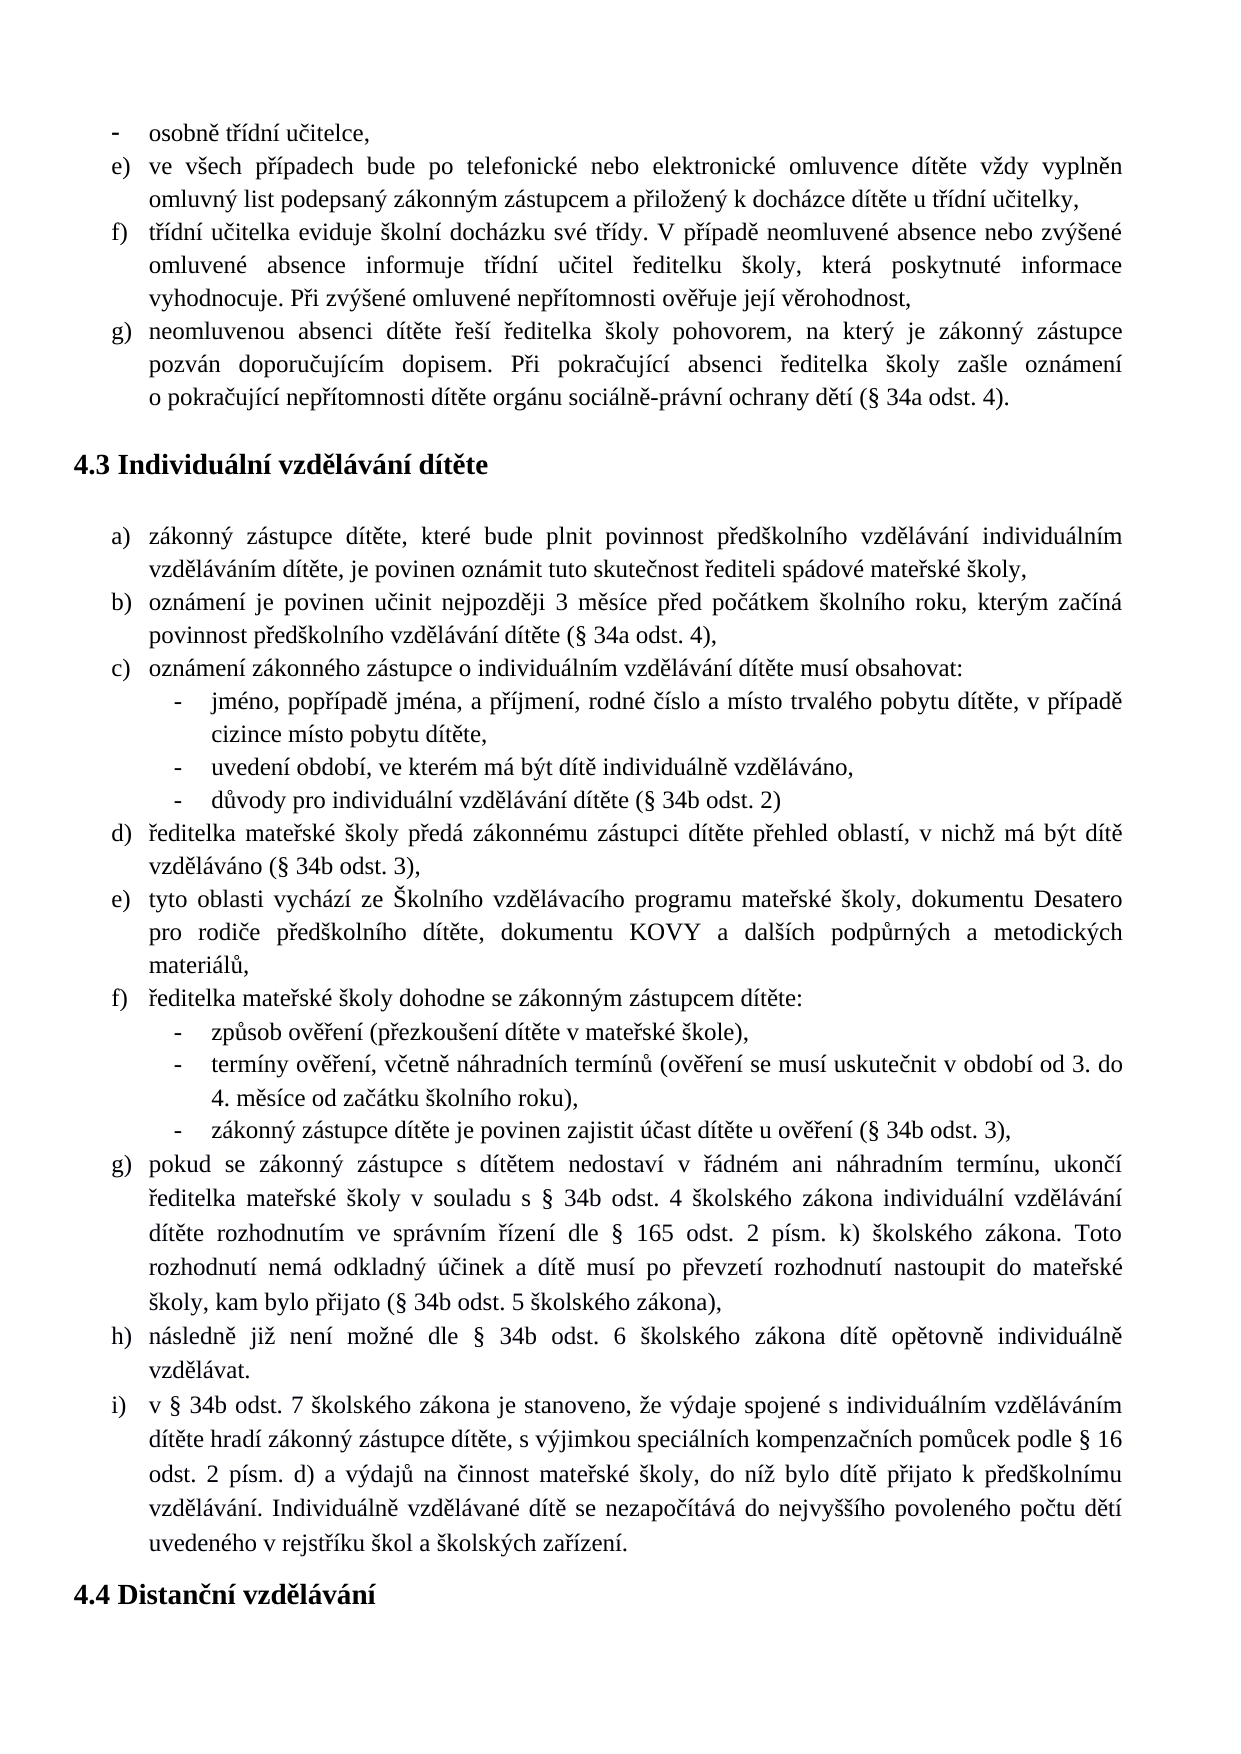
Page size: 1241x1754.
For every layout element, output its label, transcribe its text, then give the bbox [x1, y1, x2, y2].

list ředitelka mateřské školy předá zákonnému zástupci dítěte přehled oblastí, v nichž má být dítě vzděláváno (§ 34b odst. 3), [111, 818, 1123, 880]
list v § 34b odst. 7 školského zákona je stanoveno, že výdaje spojené s individuálním vzděláváním dítěte hradí zákonný zástupce dítěte, s výjimkou speciálních kompenzačních pomůcek podle § 16 odst. 2 písm. d) a výdajů na činnost mateřské školy, do níž bylo dítě přijato k předškolnímu vzdělávání. Individuálně vzdělávané dítě se nezapočítává do nejvyššího povoleného počtu dětí uvedeného v rejstříku škol a školských zařízení. [111, 1390, 1123, 1557]
list tyto oblasti vychází ze Školního vzdělávacího programu mateřské školy, dokumentu Desatero pro rodiče předškolního dítěte, dokumentu KOVY a dalších podpůrných a metodických materiálů, [111, 884, 1123, 979]
list uvedení období, ve kterém má být dítě individuálně vzděláváno, [173, 752, 1123, 781]
list neomluvenou absenci dítěte řeší ředitelka školy pohovorem, na který je zákonný zástupce pozván doporučujícím dopisem. Při pokračující absenci ředitelka školy zašle oznámení o pokračující nepřítomnosti dítěte orgánu sociálně-právní ochrany dětí (§ 34a odst. 4). [111, 316, 1123, 411]
list způsob ověření (přezkoušení dítěte v mateřské škole), [173, 1017, 1123, 1045]
list pokud se zákonný zástupce s dítětem nedostaví v řádném ani náhradním termínu, ukončí ředitelka mateřské školy v souladu s § 34b odst. 4 školského zákona individuální vzdělávání dítěte rozhodnutím ve správním řízení dle § 165 odst. 2 písm. k) školského zákona. Toto rozhodnutí nemá odkladný účinek a dítě musí po převzetí rozhodnutí nastoupit do mateřské školy, kam bylo přijato (§ 34b odst. 5 školského zákona), [111, 1149, 1123, 1315]
list důvody pro individuální vzdělávání dítěte (§ 34b odst. 2) [173, 785, 1123, 814]
list ve všech případech bude po telefonické nebo elektronické omluvence dítěte vždy vyplněn omluvný list podepsaný zákonným zástupcem a přiložený k docházce dítěte u třídní učitelky, [111, 151, 1123, 213]
list oznámení zákonného zástupce o individuálním vzdělávání dítěte musí obsahovat: [111, 653, 1123, 682]
list třídní učitelka eviduje školní docházku své třídy. V případě neomluvené absence nebo zvýšené omluvené absence informuje třídní učitel ředitelku školy, která poskytnuté informace vyhodnocuje. Při zvýšené omluvené nepřítomnosti ověřuje její věrohodnost, [111, 217, 1123, 312]
list následně již není možné dle § 34b odst. 6 školského zákona dítě opětovně individuálně vzdělávat. [111, 1321, 1123, 1384]
list jméno, popřípadě jména, a příjmení, rodné číslo a místo trvalého pobytu dítěte, v případě cizince místo pobytu dítěte, [173, 686, 1123, 748]
list termíny ověření, včetně náhradních termínů (ověření se musí uskutečnit v období od 3. do 4. měsíce od začátku školního roku), [173, 1049, 1123, 1111]
text 4.3 Individuální vzdělávání dítěte [73, 447, 1123, 481]
list osobně třídní učitelce, [111, 118, 1123, 147]
list oznámení je povinen učinit nejpozději 3 měsíce před počátkem školního roku, kterým začíná povinnost předškolního vzdělávání dítěte (§ 34a odst. 4), [111, 587, 1123, 649]
list zákonný zástupce dítěte je povinen zajistit účast dítěte u ověření (§ 34b odst. 3), [173, 1116, 1123, 1144]
text 4.4 Distanční vzdělávání [73, 1577, 1123, 1611]
list ředitelka mateřské školy dohodne se zákonným zástupcem dítěte: [111, 983, 1123, 1012]
list zákonný zástupce dítěte, které bude plnit povinnost předškolního vzdělávání individuálním vzděláváním dítěte, je povinen oznámit tuto skutečnost řediteli spádové mateřské školy, [111, 521, 1123, 583]
